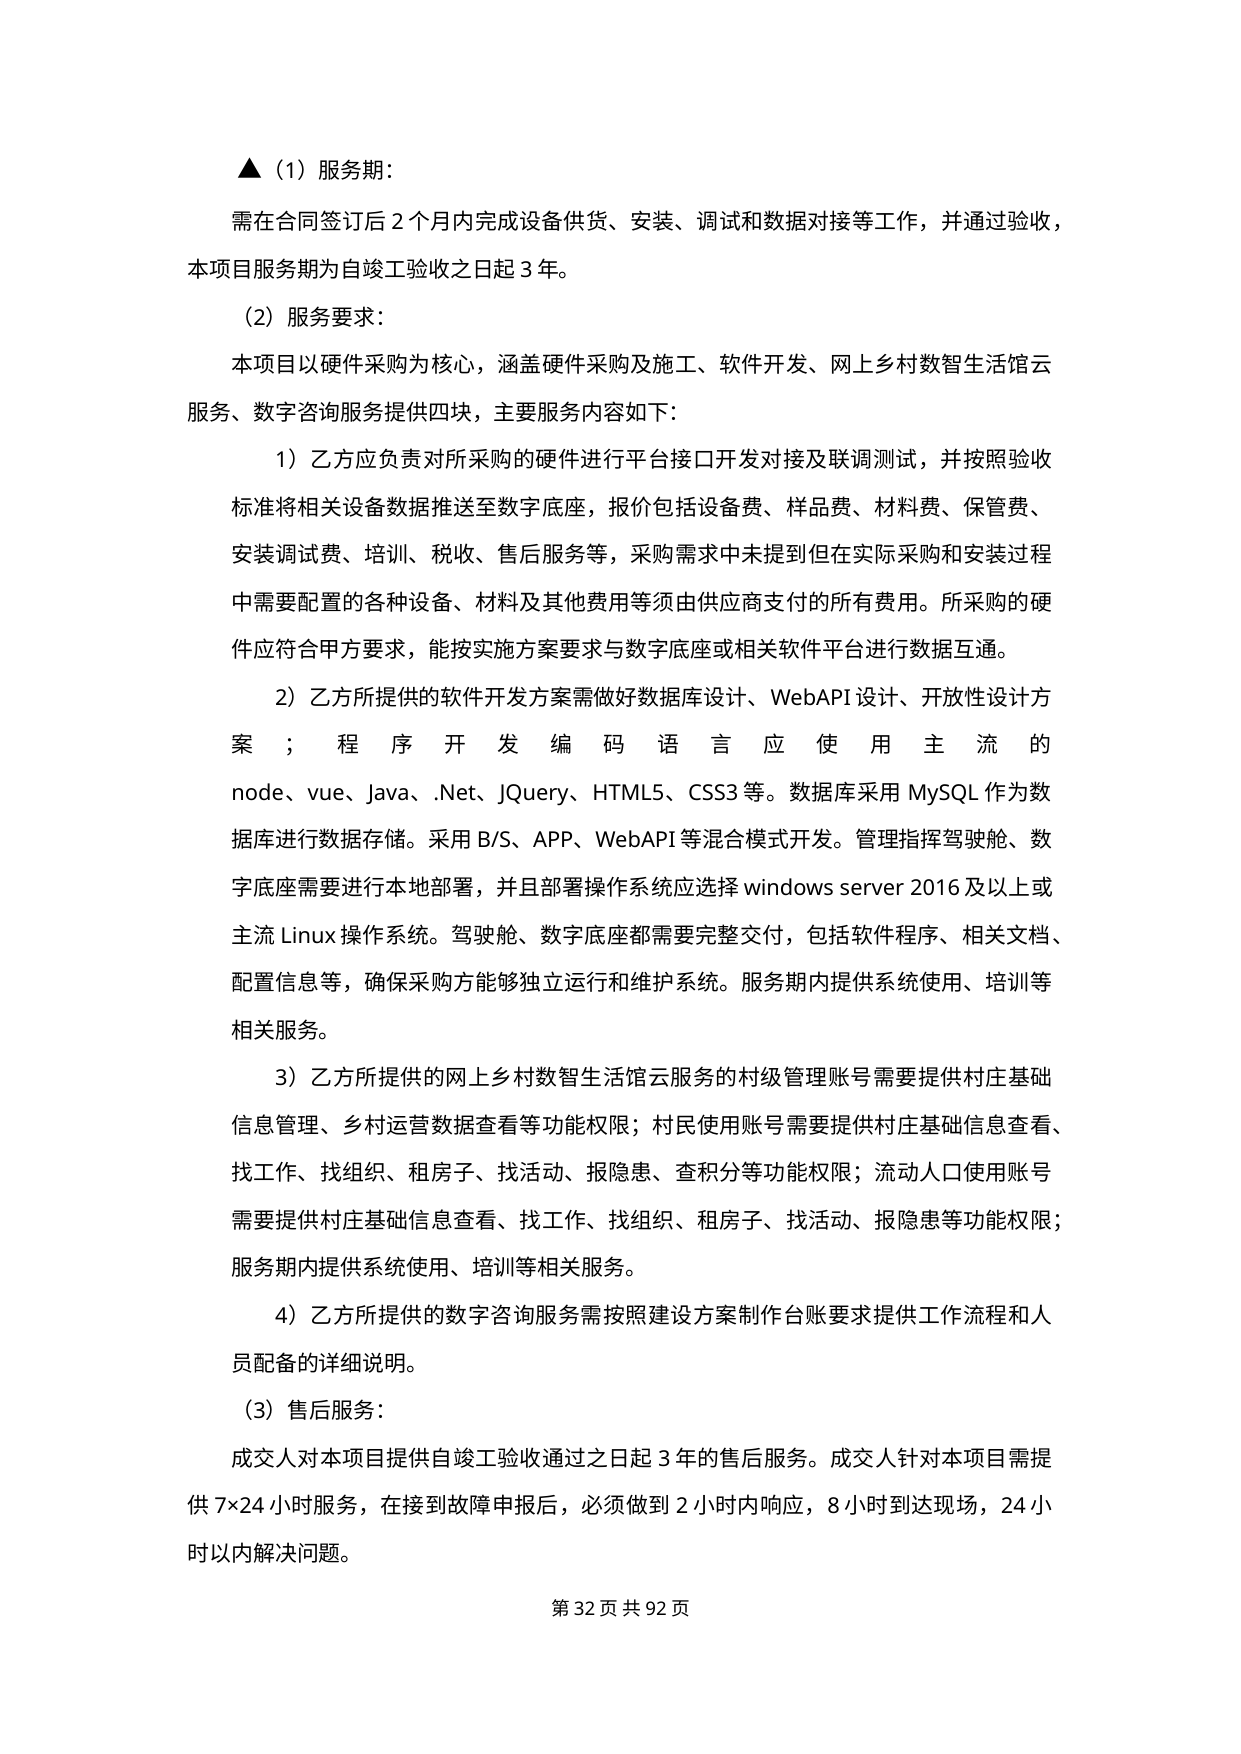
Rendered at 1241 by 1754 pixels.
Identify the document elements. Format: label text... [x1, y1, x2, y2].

text 4）乙方所提供的数字咨询服务需按照建设方案制作台账要求提供工作流程和人员配备的详细说明。 [231, 1298, 1053, 1377]
text （2）服务要求： [187, 299, 1053, 331]
text ▲（1）服务期： [187, 150, 1053, 186]
text 本项目以硬件采购为核心，涵盖硬件采购及施工、软件开发、网上乡村数智生活馆云服务、数字咨询服务提供四块，主要服务内容如下： [187, 347, 1053, 426]
text 需在合同签订后2个月内完成设备供货、安装、调试和数据对接等工作，并通过验收，本项目服务期为自竣工验收之日起3年。 [187, 204, 1053, 284]
text 2）乙方所提供的软件开发方案需做好数据库设计、WebAPI设计、开放性设计方案；程序开发编码语言应使用主流的node、vue、Java、.Net、JQuery、HTML5、CSS3等。数据库采用MySQL作为数据库进行数据存储。采用B/S、APP、WebAPI等混合模式开发。管理指挥驾驶舱、数字底座需要进行本地部署，并且部署操作系统应选择windows server 2016及以上或主流Linux操作系统。驾驶舱、数字底座都需要完整交付，包括软件程序、相关文档、配置信息等，确保采购方能够独立运行和维护系统。服务期内提供系统使用、培训等相关服务。 [231, 680, 1053, 1044]
text 3）乙方所提供的网上乡村数智生活馆云服务的村级管理账号需要提供村庄基础信息管理、乡村运营数据查看等功能权限；村民使用账号需要提供村庄基础信息查看、找工作、找组织、租房子、找活动、报隐患、查积分等功能权限；流动人口使用账号需要提供村庄基础信息查看、找工作、找组织、租房子、找活动、报隐患等功能权限；服务期内提供系统使用、培训等相关服务。 [231, 1060, 1053, 1282]
text 1）乙方应负责对所采购的硬件进行平台接口开发对接及联调测试，并按照验收标准将相关设备数据推送至数字底座，报价包括设备费、样品费、材料费、保管费、安装调试费、培训、税收、售后服务等，采购需求中未提到但在实际采购和安装过程中需要配置的各种设备、材料及其他费用等须由供应商支付的所有费用。所采购的硬件应符合甲方要求，能按实施方案要求与数字底座或相关软件平台进行数据互通。 [231, 442, 1053, 664]
text 成交人对本项目提供自竣工验收通过之日起3年的售后服务。成交人针对本项目需提供7×24小时服务，在接到故障申报后，必须做到2小时内响应，8小时到达现场，24小时以内解决问题。 [187, 1441, 1053, 1567]
text （3）售后服务： [187, 1393, 1053, 1425]
